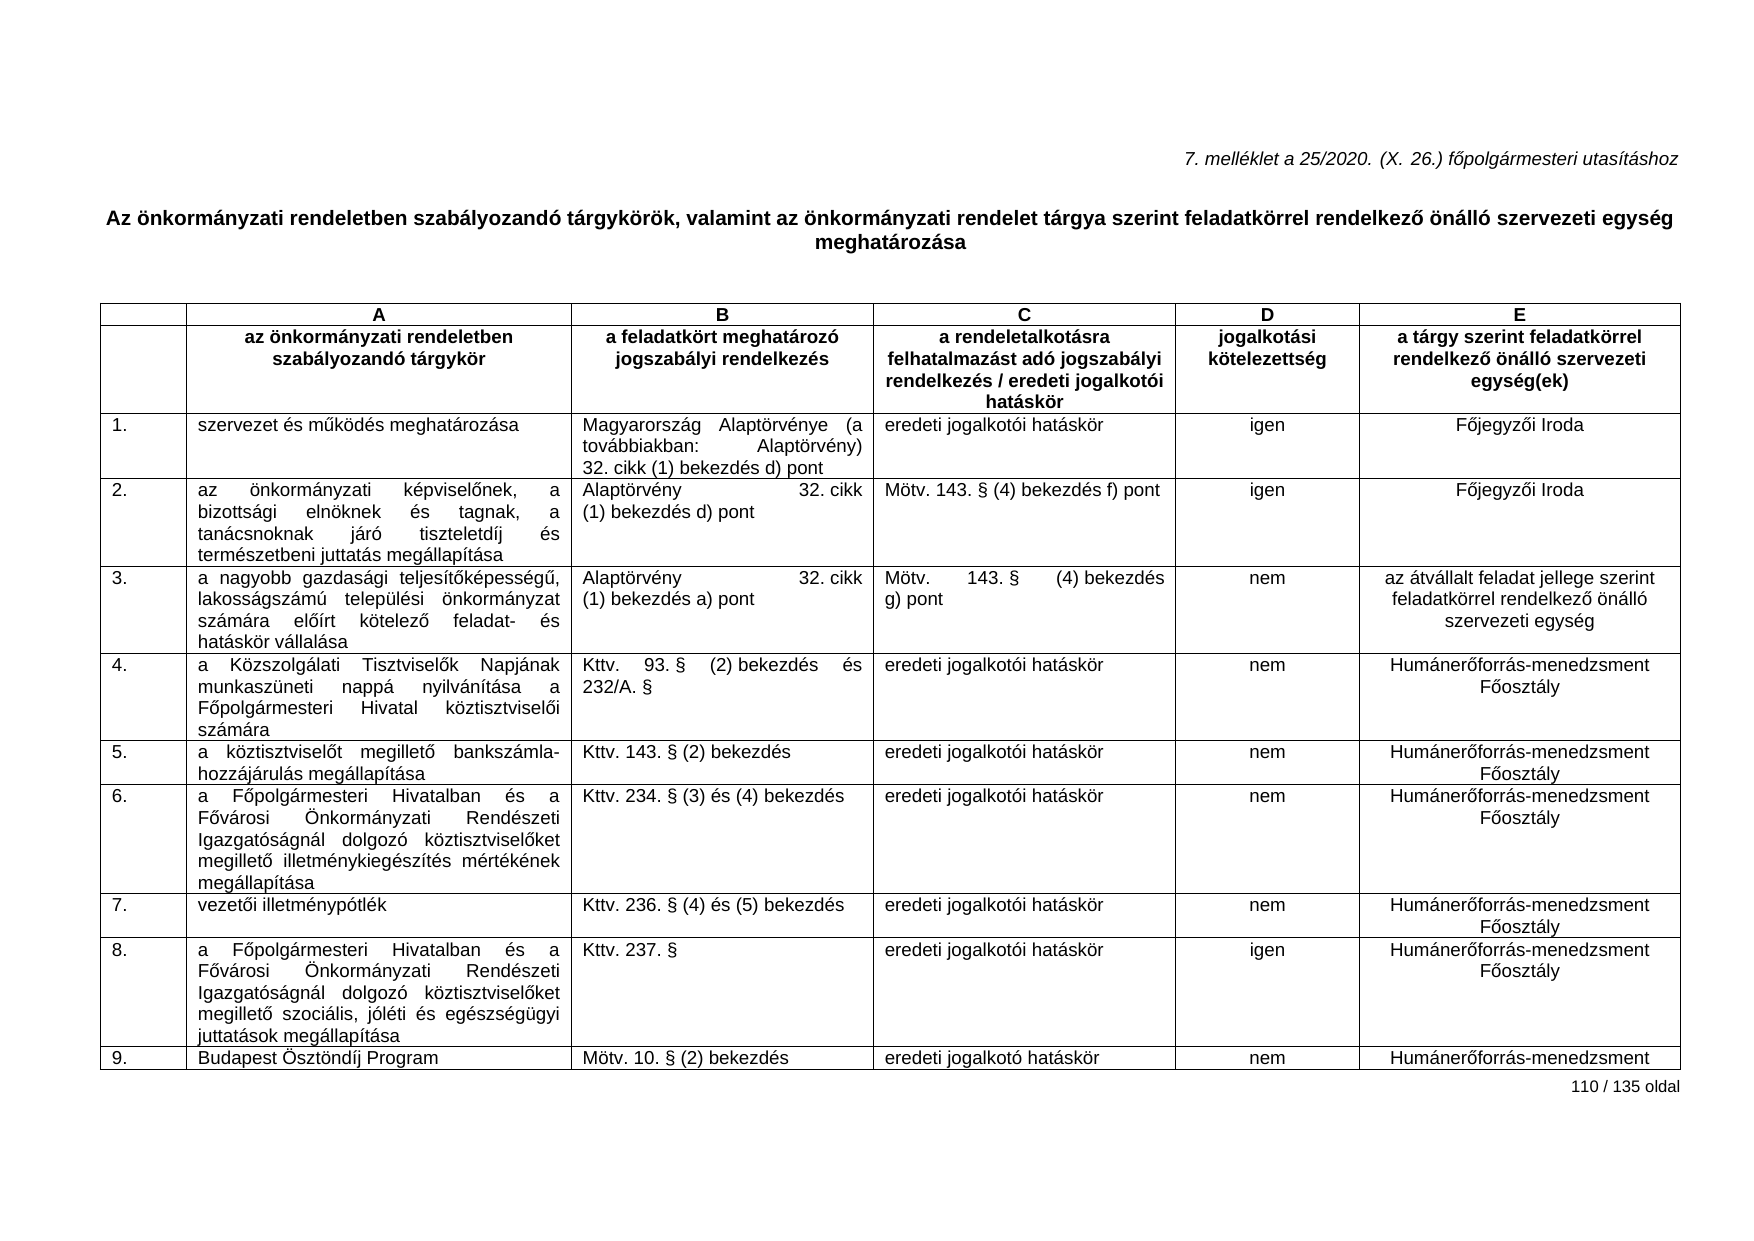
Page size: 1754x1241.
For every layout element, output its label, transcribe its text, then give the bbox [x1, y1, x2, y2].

table_header [101, 304, 186, 325]
table_cell nem [1176, 567, 1359, 653]
table_cell nem [1176, 1047, 1359, 1069]
table_header B [572, 304, 873, 325]
table_cell Humánerőforrás-menedzsment Főosztály [1360, 741, 1680, 784]
table_cell Humánerőforrás-menedzsment Főosztály [1360, 654, 1680, 740]
table_cell a rendeletalkotásra felhatalmazást adó jogszabályi rendelkezés / eredeti jogalkotói hatáskör [874, 326, 1175, 412]
table_cell Humánerőforrás-menedzsment Főosztály [1360, 938, 1680, 1046]
table_cell szervezet és működés meghatározása [187, 414, 571, 478]
table_cell Mötv. 143. § (4) bekezdés g) pont [874, 567, 1175, 653]
table_cell [101, 326, 186, 412]
table_cell [101, 894, 186, 937]
table_cell az átvállalt feladat jellege szerint feladatkörrel rendelkező önálló szervezeti egység [1360, 567, 1680, 653]
table_cell [101, 741, 186, 784]
table_cell [101, 1047, 186, 1069]
table_cell [101, 938, 186, 1046]
table_cell eredeti jogalkotó hatáskör [874, 1047, 1175, 1069]
table_header E [1360, 304, 1680, 325]
table_cell Kttv. 237. § [572, 938, 873, 1046]
table_cell eredeti jogalkotói hatáskör [874, 938, 1175, 1046]
table_cell nem [1176, 654, 1359, 740]
text Az önkormányzati rendeletben szabályozandó tárgykörök, valamint az önkormányzati rendelet tárgya szerint feladatkörrel rendelkező önálló szervezeti egység meghatározása [100, 206, 1680, 254]
table_cell Kttv. 143. § (2) bekezdés [572, 741, 873, 784]
table_cell igen [1176, 938, 1359, 1046]
table_cell eredeti jogalkotói hatáskör [874, 785, 1175, 893]
table_cell [101, 567, 186, 653]
table_cell Kttv. 93. § (2) bekezdés és 232/A. § [572, 654, 873, 740]
table_cell a Közszolgálati Tisztviselők Napjának munkaszüneti nappá nyilvánítása a Főpolgármesteri Hivatal köztisztviselői számára [187, 654, 571, 740]
table_cell jogalkotási kötelezettség [1176, 326, 1359, 412]
table_cell [101, 654, 186, 740]
table_header A [187, 304, 571, 325]
table_cell Főjegyzői Iroda [1360, 414, 1680, 478]
table_cell a feladatkört meghatározó jogszabályi rendelkezés [572, 326, 873, 412]
table_cell eredeti jogalkotói hatáskör [874, 741, 1175, 784]
table_cell a Főpolgármesteri Hivatalban és a Fővárosi Önkormányzati Rendészeti Igazgatóságnál dolgozó köztisztviselőket megillető illetménykiegészítés mértékének megállapítása [187, 785, 571, 893]
table_cell Kttv. 236. § (4) és (5) bekezdés [572, 894, 873, 937]
table_cell Mötv. 143. § (4) bekezdés f) pont [874, 479, 1175, 566]
table_cell Alaptörvény 32. cikk (1) bekezdés d) pont [572, 479, 873, 566]
table_cell Kttv. 234. § (3) és (4) bekezdés [572, 785, 873, 893]
table_cell [101, 414, 186, 478]
table_header C [874, 304, 1175, 325]
table_header D [1176, 304, 1359, 325]
text 7. melléklet a 25/2020. (X. 26.) főpolgármesteri utasításhoz [138, 148, 1680, 169]
table_cell nem [1176, 741, 1359, 784]
table_cell a nagyobb gazdasági teljesítőképességű, lakosságszámú települési önkormányzat számára előírt kötelező feladat- és hatáskör vállalása [187, 567, 571, 653]
table_cell igen [1176, 414, 1359, 478]
table_cell [101, 785, 186, 893]
table_cell Főjegyzői Iroda [1360, 479, 1680, 566]
table_cell vezetői illetménypótlék [187, 894, 571, 937]
table_cell Humánerőforrás-menedzsment Főosztály [1360, 894, 1680, 937]
table_cell Budapest Ösztöndíj Program [187, 1047, 571, 1069]
table_cell Mötv. 10. § (2) bekezdés [572, 1047, 873, 1069]
table_cell Magyarország Alaptörvénye (a továbbiakban: Alaptörvény) 32. cikk (1) bekezdés d) pont [572, 414, 873, 478]
table_cell az önkormányzati képviselőnek, a bizottsági elnöknek és tagnak, a tanácsnoknak járó tiszteletdíj és természetbeni juttatás megállapítása [187, 479, 571, 566]
table_cell nem [1176, 785, 1359, 893]
table_cell a köztisztviselőt megillető bankszámla-hozzájárulás megállapítása [187, 741, 571, 784]
table_cell eredeti jogalkotói hatáskör [874, 414, 1175, 478]
table_cell eredeti jogalkotói hatáskör [874, 654, 1175, 740]
table_cell Alaptörvény 32. cikk (1) bekezdés a) pont [572, 567, 873, 653]
table_cell nem [1176, 894, 1359, 937]
table_cell [101, 479, 186, 566]
table_cell Humánerőforrás-menedzsment Főosztály [1360, 785, 1680, 893]
table_cell igen [1176, 479, 1359, 566]
table_cell Humánerőforrás-menedzsment Főosztály [1360, 1047, 1680, 1069]
table_cell a tárgy szerint feladatkörrel rendelkező önálló szervezeti egység(ek) [1360, 326, 1680, 412]
table_cell a Főpolgármesteri Hivatalban és a Fővárosi Önkormányzati Rendészeti Igazgatóságnál dolgozó köztisztviselőket megillető szociális, jóléti és egészségügyi juttatások megállapítása [187, 938, 571, 1046]
table_cell az önkormányzati rendeletben szabályozandó tárgykör [187, 326, 571, 412]
table_cell eredeti jogalkotói hatáskör [874, 894, 1175, 937]
